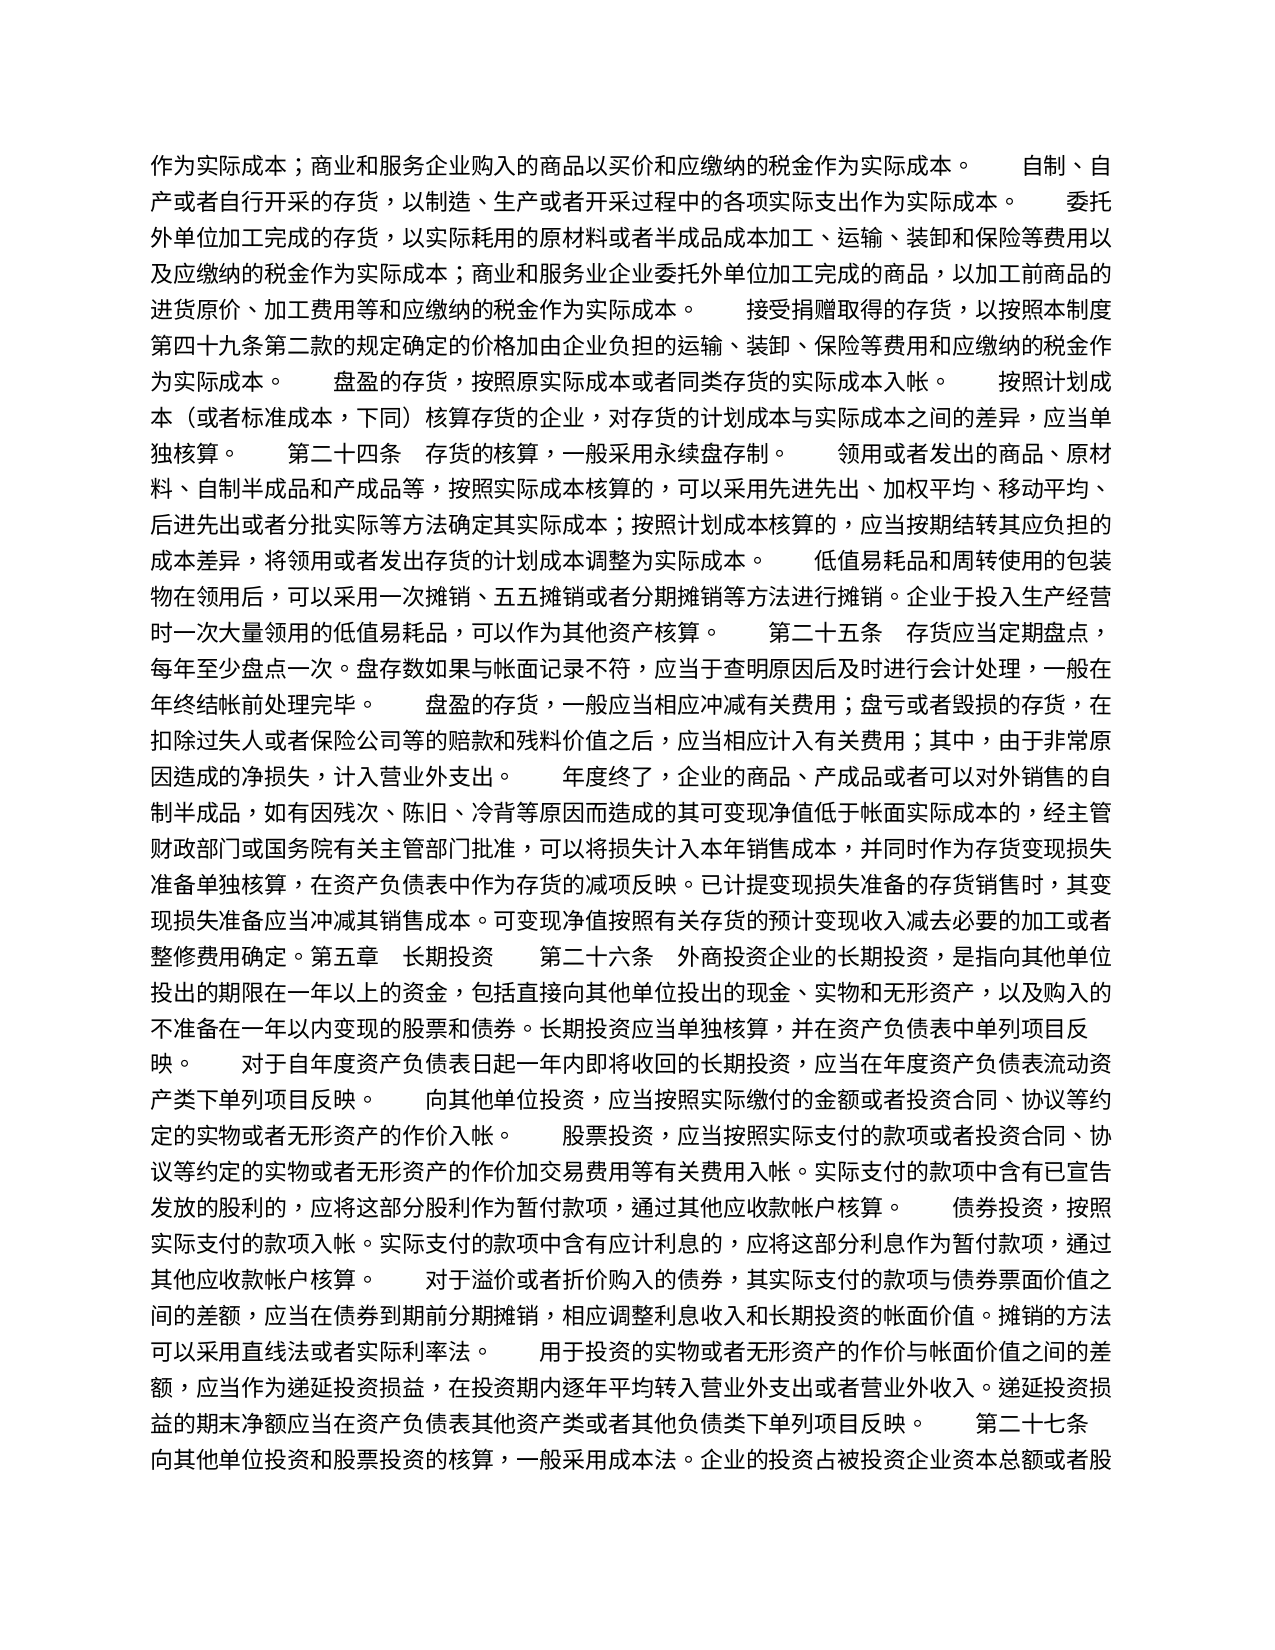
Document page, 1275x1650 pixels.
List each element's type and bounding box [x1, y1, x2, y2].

text [150, 150, 1125, 1475]
